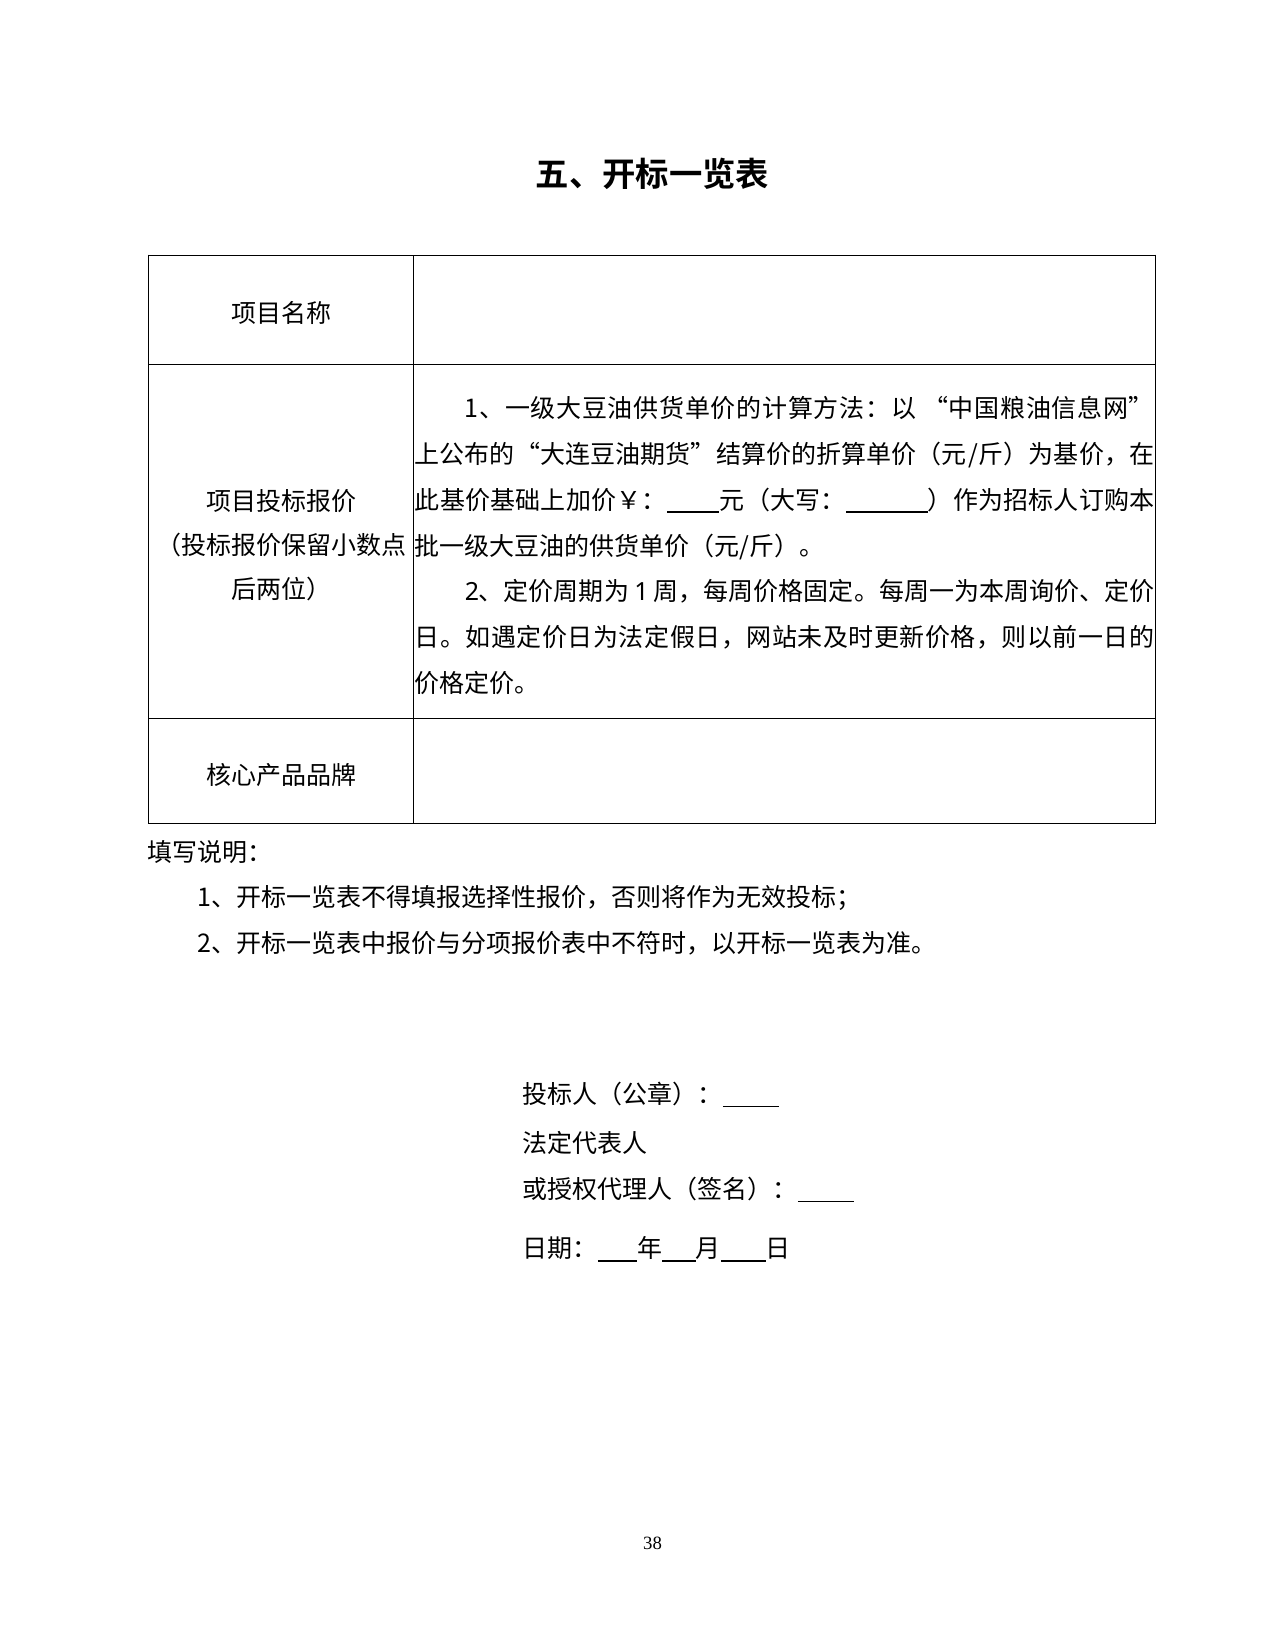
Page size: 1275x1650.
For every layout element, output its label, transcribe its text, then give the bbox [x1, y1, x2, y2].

table_cell [414, 719, 1155, 823]
text 法定代表人 [148, 1116, 1157, 1162]
table_cell 项目投标报价 （投标报价保留小数点后两位） [149, 365, 413, 718]
text 或授权代理人（签名）： [148, 1162, 1157, 1208]
table_header [414, 256, 1155, 364]
text 填写说明： [148, 824, 1157, 870]
text 1、开标一览表不得填报选择性报价，否则将作为无效投标； [148, 870, 1157, 916]
text 投标人（公章）： [148, 1053, 1157, 1116]
text 日期： 年 月 日 [148, 1208, 1157, 1270]
table_cell 1、一级大豆油供货单价的计算方法：以 “中国粮油信息网”上公布的“大连豆油期货”结算价的折算单价（元/斤）为基价，在此基价基础上加价￥： 元（大写： ）作为招标人订购本批一级大豆油的供货单价（元/斤）。 2、定价周期为1周，每周价格固定。每周一为本周询价、定价日。如遇定价日为法定假日，网站未及时更新价格，则以前一日的价格定价。 [414, 365, 1155, 718]
text 五、开标一览表 [148, 148, 1157, 196]
text 2、开标一览表中报价与分项报价表中不符时，以开标一览表为准。 [148, 916, 1157, 962]
table_cell 核心产品品牌 [149, 719, 413, 823]
table_header 项目名称 [149, 256, 413, 364]
